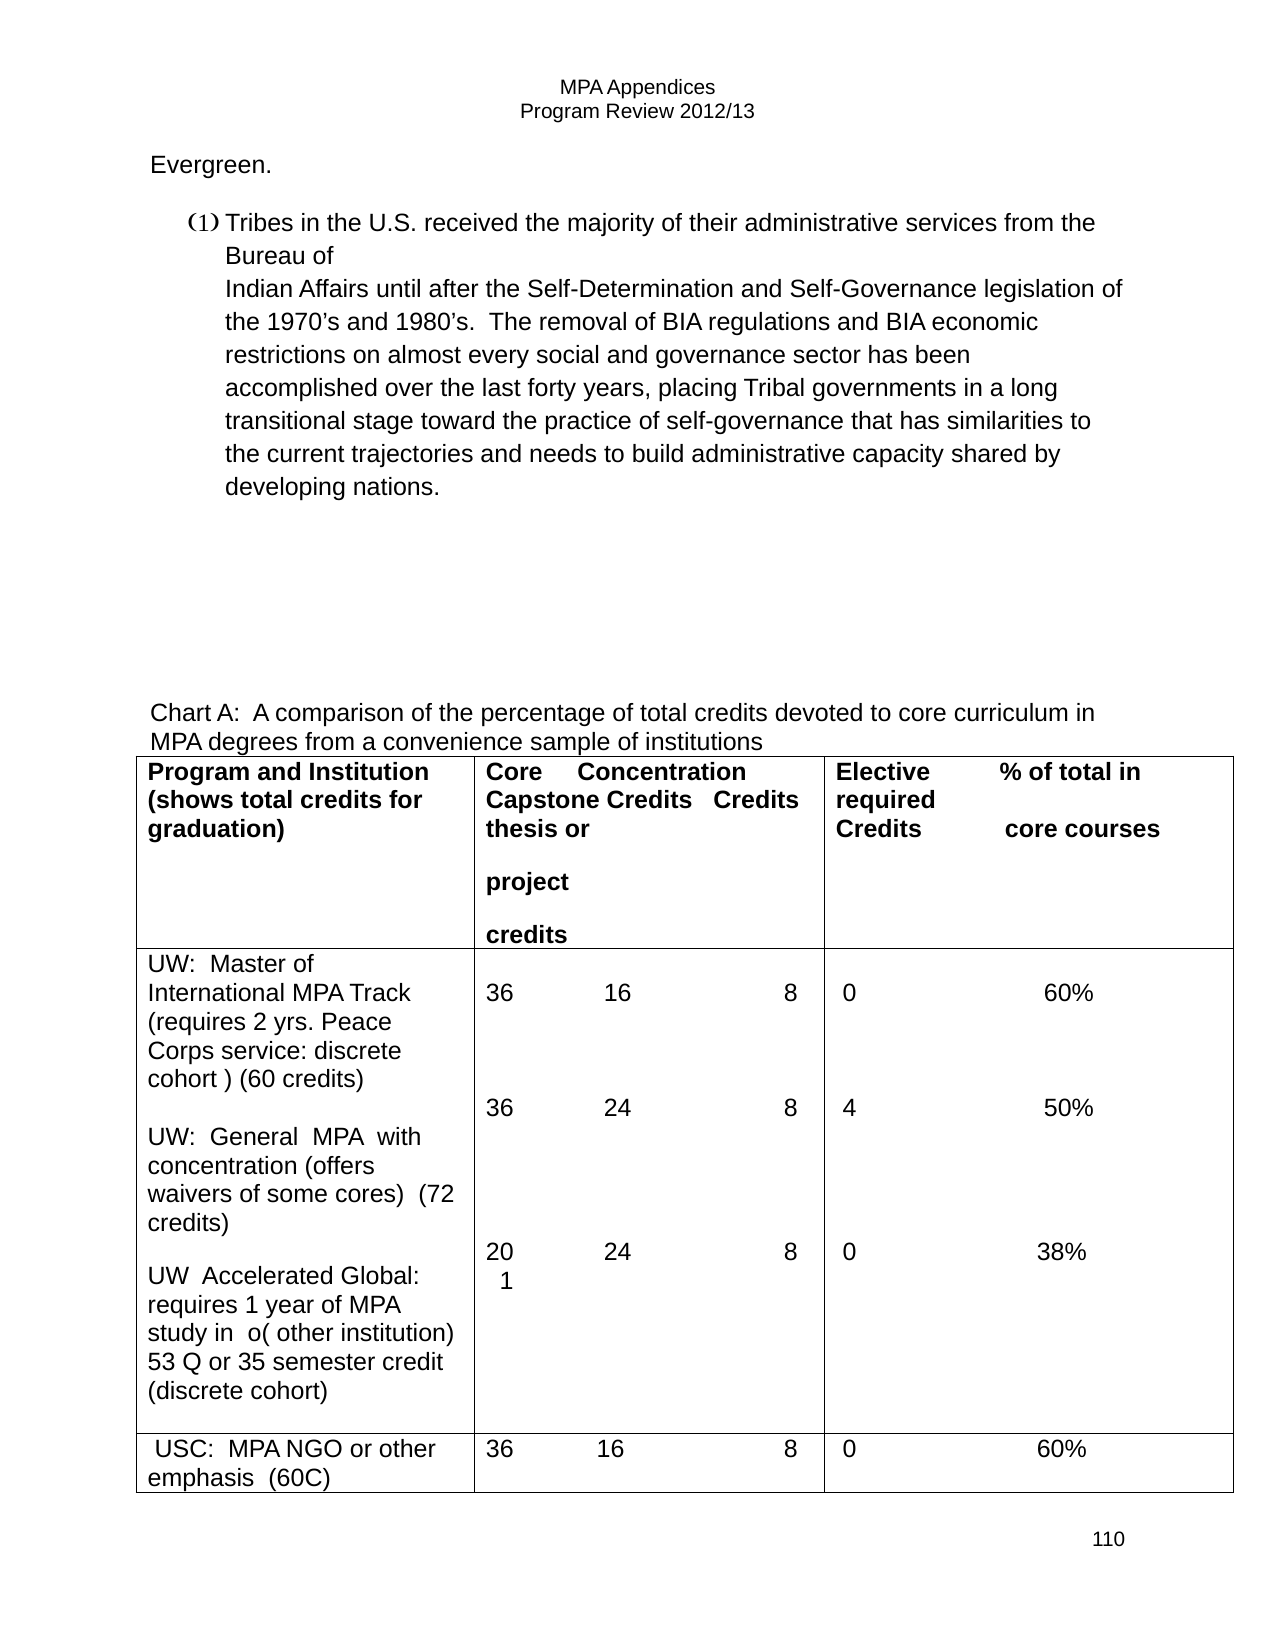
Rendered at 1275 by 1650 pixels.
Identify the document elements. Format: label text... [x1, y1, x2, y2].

text Chart A: A comparison of the percentage of total credits devoted to core curriculum in MPA degrees from a convenience sample of institutions [150, 698, 1125, 756]
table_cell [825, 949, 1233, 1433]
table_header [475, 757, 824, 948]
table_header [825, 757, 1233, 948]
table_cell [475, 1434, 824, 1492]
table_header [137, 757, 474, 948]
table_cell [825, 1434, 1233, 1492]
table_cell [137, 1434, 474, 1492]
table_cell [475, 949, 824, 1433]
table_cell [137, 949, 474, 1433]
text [150, 150, 1125, 179]
list Tribes in the U.S. received the majority of their administrative services from the Bureau of Indian Affairs until after the Self-Determination and Self-Governance legislation of the 1970’s and 1980’s. The removal of BIA regulations and BIA economic restrictions on almost every social and governance sector has been accomplished over the last forty years, placing Tribal governments in a long transitional stage toward the practice of self-governance that has similarities to the current trajectories and needs to build administrative capacity shared by developing nations. [187, 207, 1125, 501]
